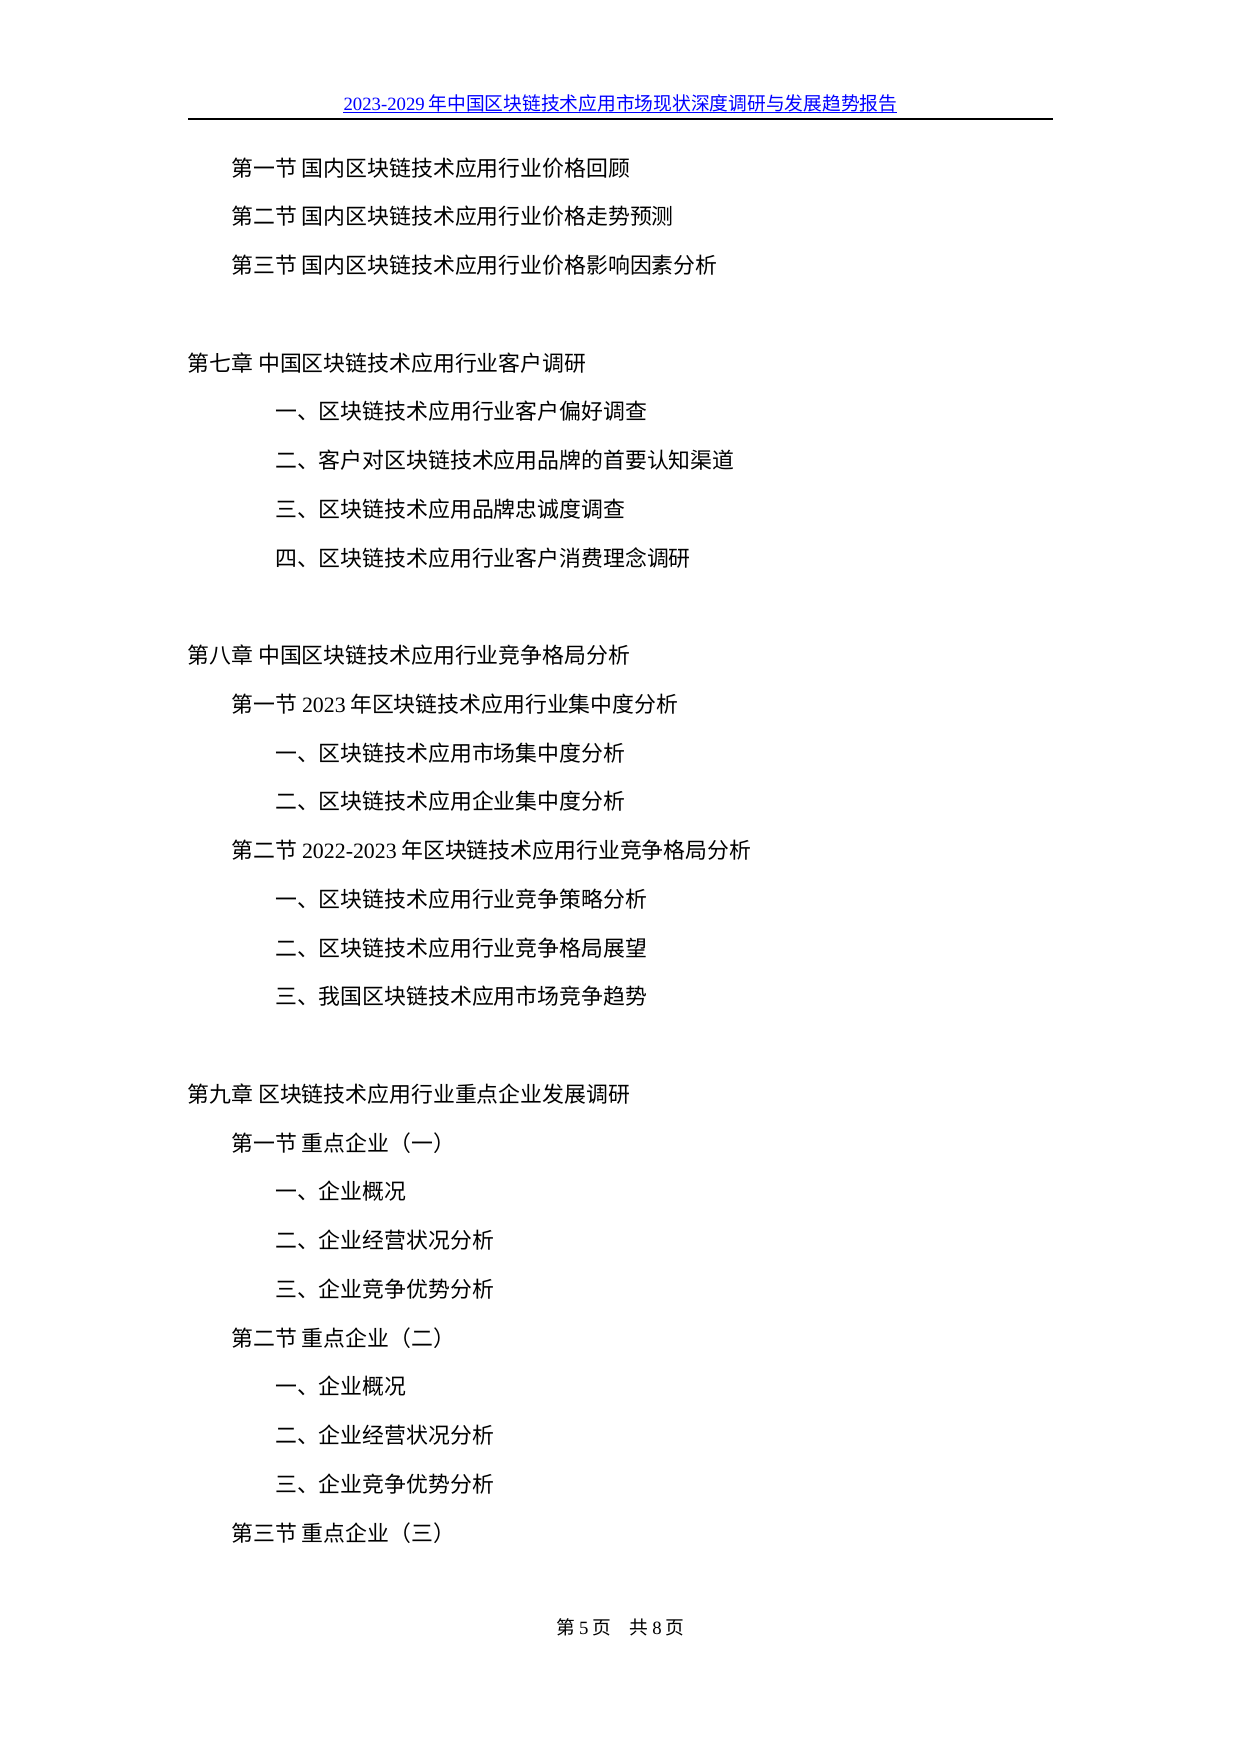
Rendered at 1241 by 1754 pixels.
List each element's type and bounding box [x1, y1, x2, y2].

text [187, 150, 1053, 1548]
